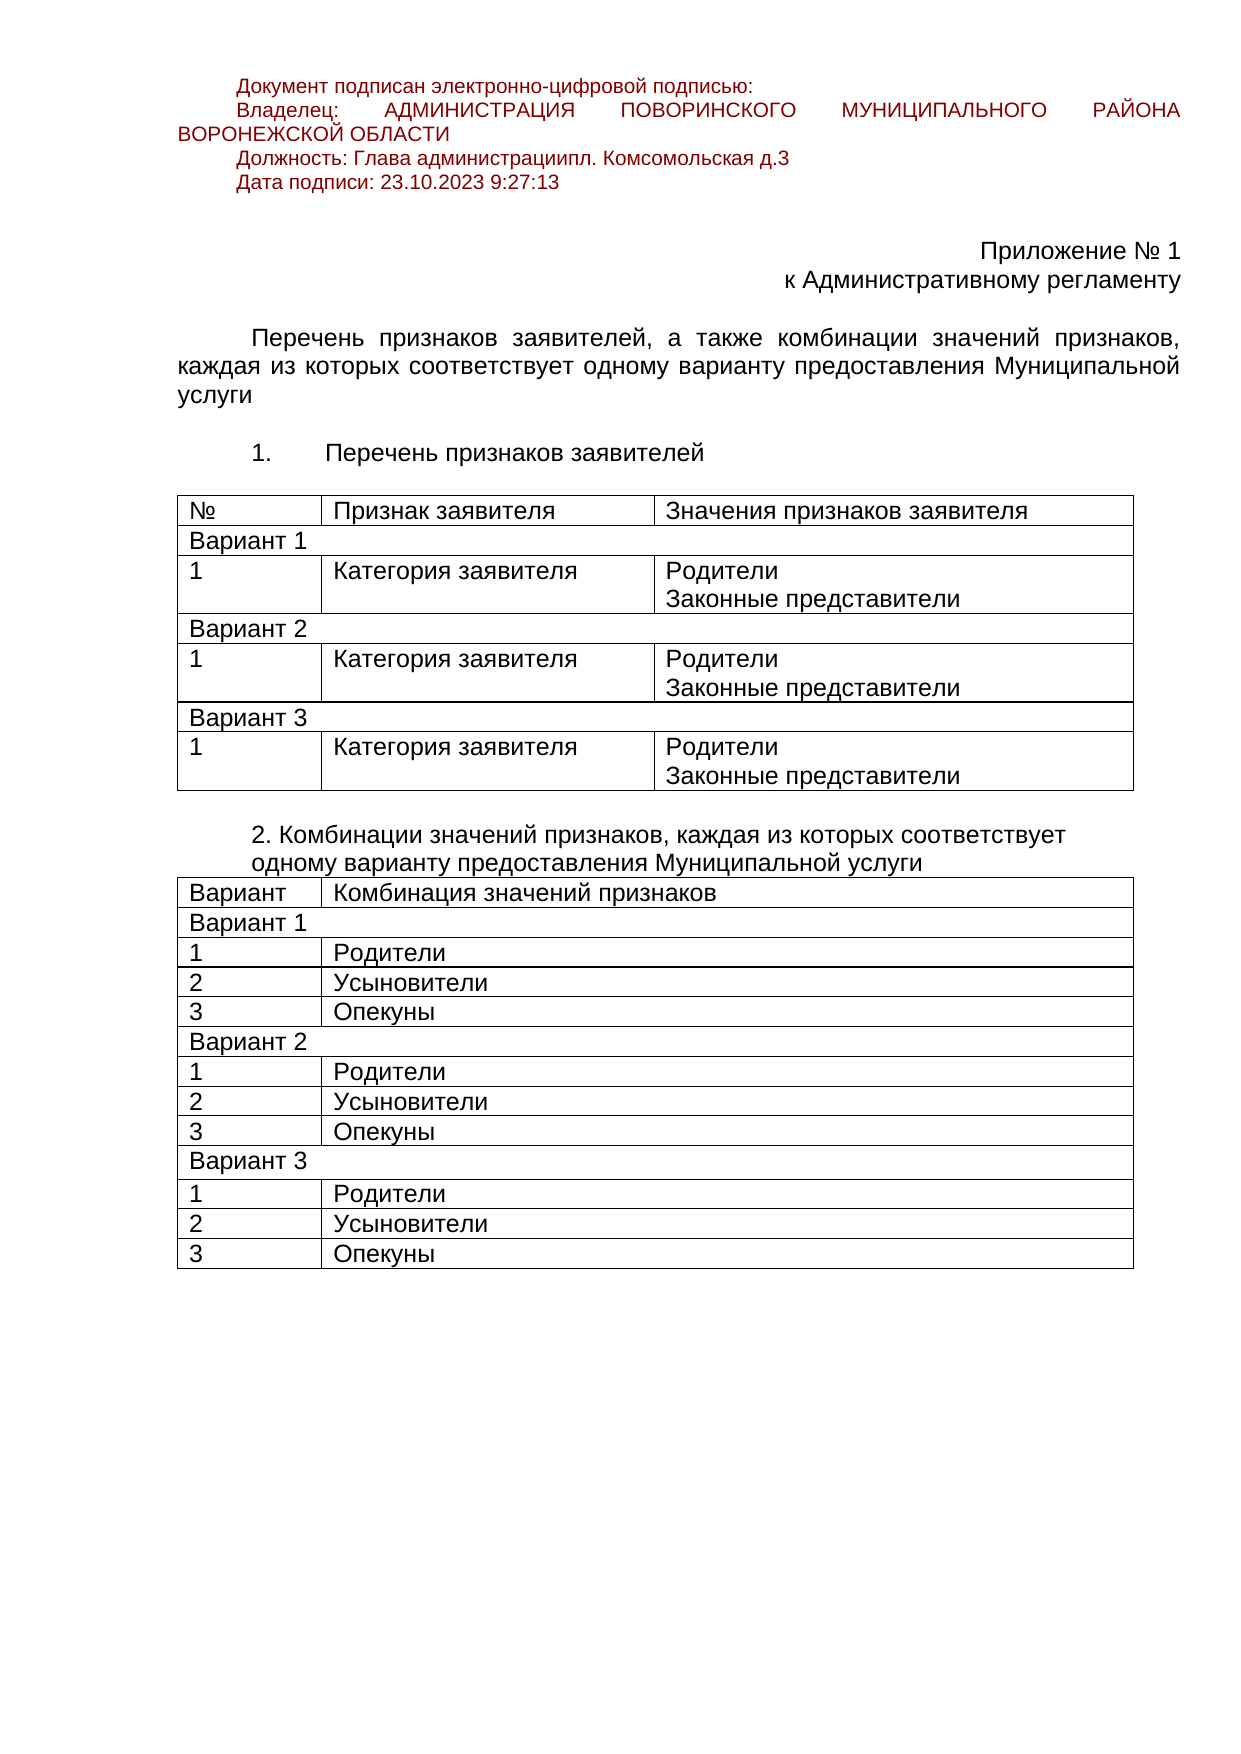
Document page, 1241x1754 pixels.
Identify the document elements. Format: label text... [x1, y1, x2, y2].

table_cell 3 [178, 1239, 321, 1268]
table_cell Категория заявителя [322, 732, 654, 790]
table_cell Вариант 2 [178, 1027, 1133, 1056]
table_cell 2 [178, 1087, 321, 1115]
table_header Комбинация значений признаков [322, 878, 1133, 907]
table_header Признак заявителя [322, 496, 654, 525]
table_cell Родители [322, 938, 1133, 966]
table_cell Вариант 1 [178, 908, 1133, 937]
text Приложение № 1 [177, 236, 1181, 265]
table_cell 3 [178, 1116, 321, 1145]
table_cell Опекуны [322, 997, 1133, 1026]
table_cell Усыновители [322, 968, 1133, 996]
table_cell 1 [178, 644, 321, 701]
text 2. Комбинации значений признаков, каждая из которых соответствует [177, 819, 1181, 848]
table_cell 1 [178, 1057, 321, 1086]
table_cell Усыновители [322, 1087, 1133, 1115]
table_cell Вариант 2 [178, 614, 1133, 643]
table_cell Родители Законные представители [655, 732, 1133, 790]
table_cell Категория заявителя [322, 556, 654, 613]
table_cell Опекуны [322, 1239, 1133, 1268]
table_cell 3 [178, 997, 321, 1026]
table_cell 1 [178, 938, 321, 966]
table_cell Усыновители [322, 1209, 1133, 1238]
text одному варианту предоставления Муниципальной услуги [177, 848, 1181, 877]
table_cell Вариант 3 [178, 1146, 1133, 1178]
table_cell Родители Законные представители [655, 644, 1133, 701]
table_header № [178, 496, 321, 525]
table_cell Вариант 1 [178, 526, 1133, 554]
list Перечень признаков заявителей [177, 437, 1181, 466]
table_cell Вариант 3 [178, 703, 1133, 731]
table_cell 1 [178, 732, 321, 790]
table_cell Родители [322, 1180, 1133, 1208]
table_cell 1 [178, 556, 321, 613]
text к Административному регламенту [177, 265, 1181, 294]
table_cell 2 [178, 1209, 321, 1238]
table_cell 2 [178, 968, 321, 996]
table_cell 1 [178, 1180, 321, 1208]
table_header Вариант [178, 878, 321, 907]
text Перечень признаков заявителей, а также комбинации значений признаков, каждая из которых соответствует одному варианту предоставления Муниципальной услуги [177, 322, 1181, 409]
table_cell Опекуны [322, 1116, 1133, 1145]
table_cell Категория заявителя [322, 644, 654, 701]
table_header Значения признаков заявителя [655, 496, 1133, 525]
table_cell Родители Законные представители [655, 556, 1133, 613]
table_cell Родители [322, 1057, 1133, 1086]
